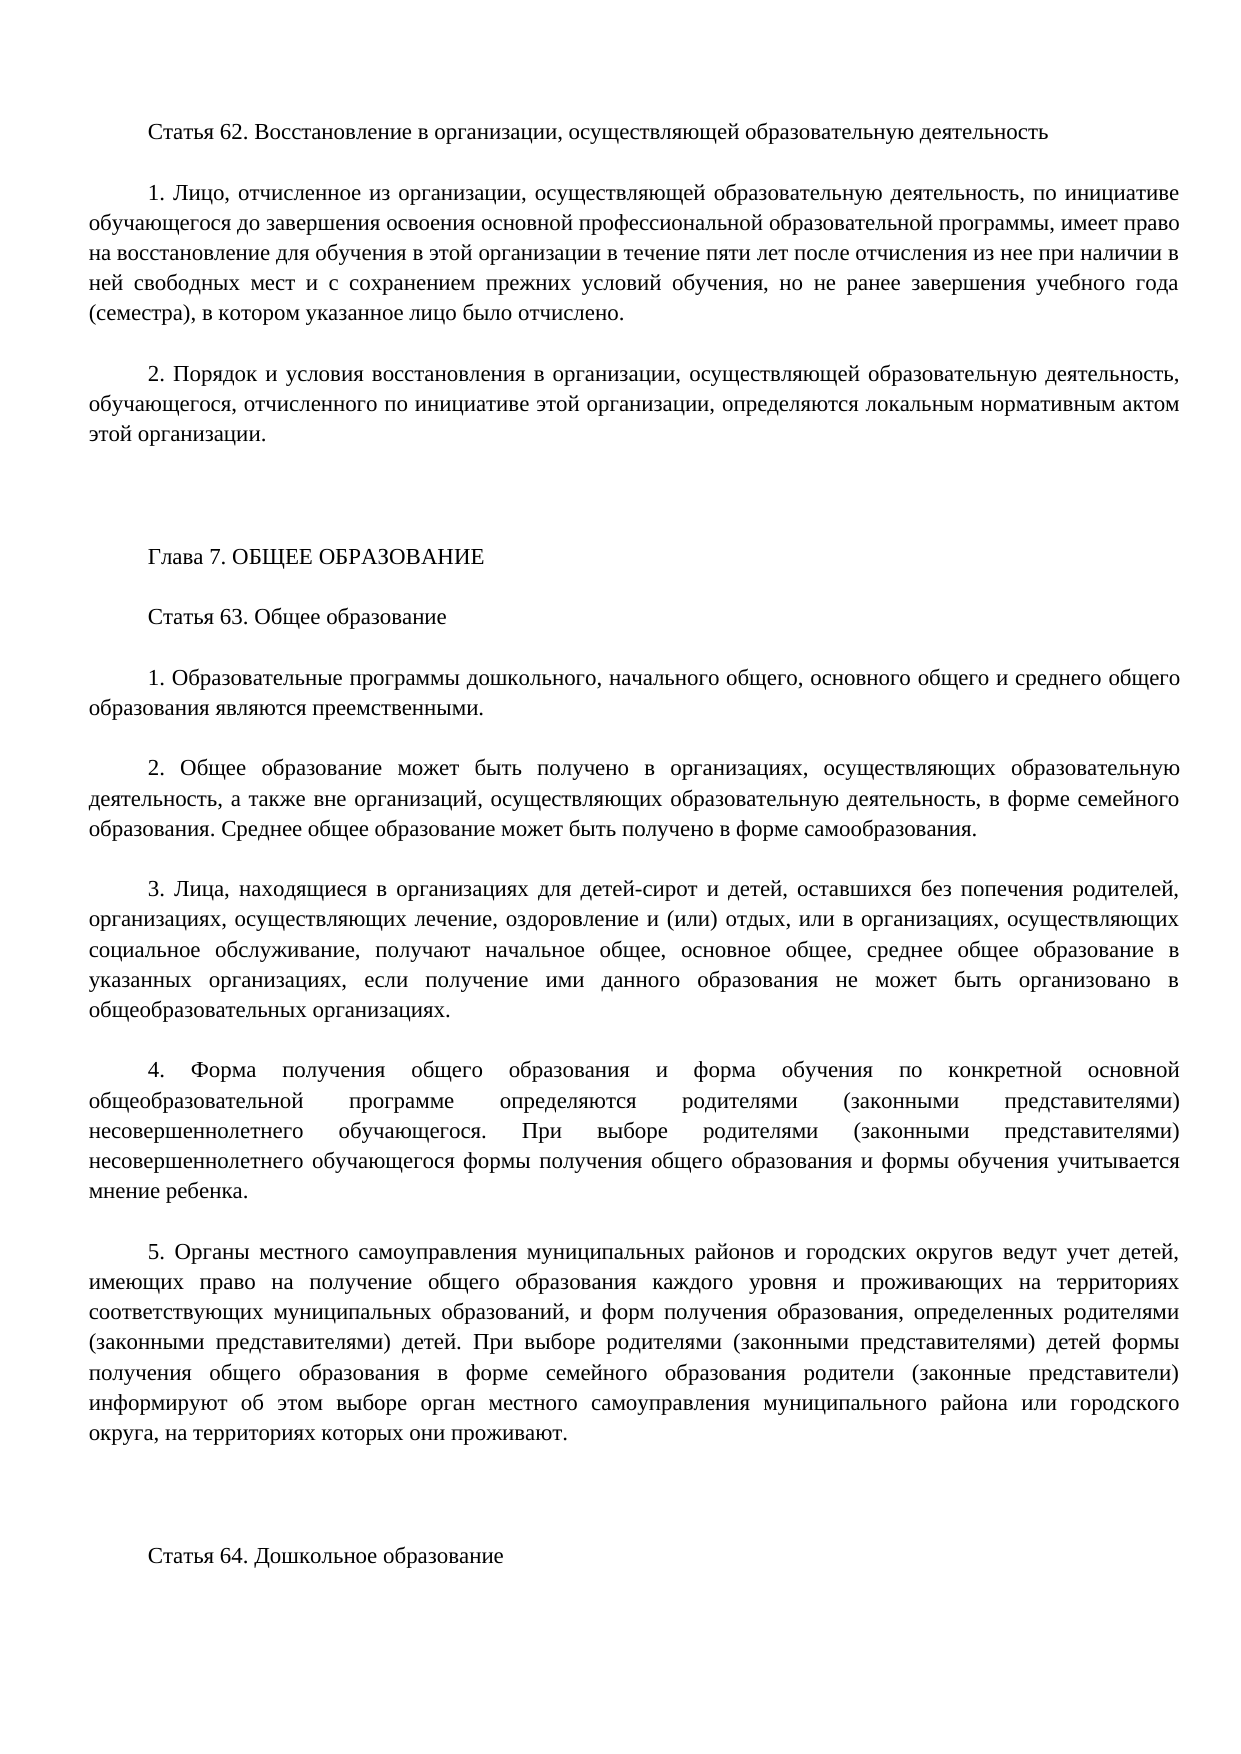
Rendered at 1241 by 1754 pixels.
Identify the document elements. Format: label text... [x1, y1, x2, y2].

text Статья 63. Общее образование [88, 603, 1181, 630]
text 4. Форма получения общего образования и форма обучения по конкретной основной общеобразовательной программе определяются родителями (законными представителями) несовершеннолетнего обучающегося. При выборе родителями (законными представителями) несовершеннолетнего обучающегося формы получения общего образования и формы обучения учитывается мнение ребенка. [88, 1057, 1181, 1204]
text 1. Лицо, отчисленное из организации, осуществляющей образовательную деятельность, по инициативе обучающегося до завершения освоения основной профессиональной образовательной программы, имеет право на восстановление для обучения в этой организации в течение пяти лет после отчисления из нее при наличии в ней свободных мест и с сохранением прежних условий обучения, но не ранее завершения учебного года (семестра), в котором указанное лицо было отчислено. [88, 178, 1181, 326]
text Глава 7. ОБЩЕЕ ОБРАЗОВАНИЕ [88, 543, 1181, 569]
text Статья 64. Дошкольное образование [88, 1542, 1181, 1568]
text 5. Органы местного самоуправления муниципальных районов и городских округов ведут учет детей, имеющих право на получение общего образования каждого уровня и проживающих на территориях соответствующих муниципальных образований, и форм получения образования, определенных родителями (законными представителями) детей. При выборе родителями (законными представителями) детей формы получения общего образования в форме семейного образования родители (законные представители) информируют об этом выборе орган местного самоуправления муниципального района или городского округа, на территориях которых они проживают. [88, 1238, 1181, 1445]
text 3. Лица, находящиеся в организациях для детей-сирот и детей, оставшихся без попечения родителей, организациях, осуществляющих лечение, оздоровление и (или) отдых, или в организациях, осуществляющих социальное обслуживание, получают начальное общее, основное общее, среднее общее образование в указанных организациях, если получение ими данного образования не может быть организовано в общеобразовательных организациях. [88, 875, 1181, 1022]
text 2. Порядок и условия восстановления в организации, осуществляющей образовательную деятельность, обучающегося, отчисленного по инициативе этой организации, определяются локальным нормативным актом этой организации. [88, 360, 1181, 447]
text Статья 62. Восстановление в организации, осуществляющей образовательную деятельность [88, 118, 1181, 144]
text 1. Образовательные программы дошкольного, начального общего, основного общего и среднего общего образования являются преемственными. [88, 664, 1181, 720]
text 2. Общее образование может быть получено в организациях, осуществляющих образовательную деятельность, а также вне организаций, осуществляющих образовательную деятельность, в форме семейного образования. Среднее общее образование может быть получено в форме самообразования. [88, 754, 1181, 841]
